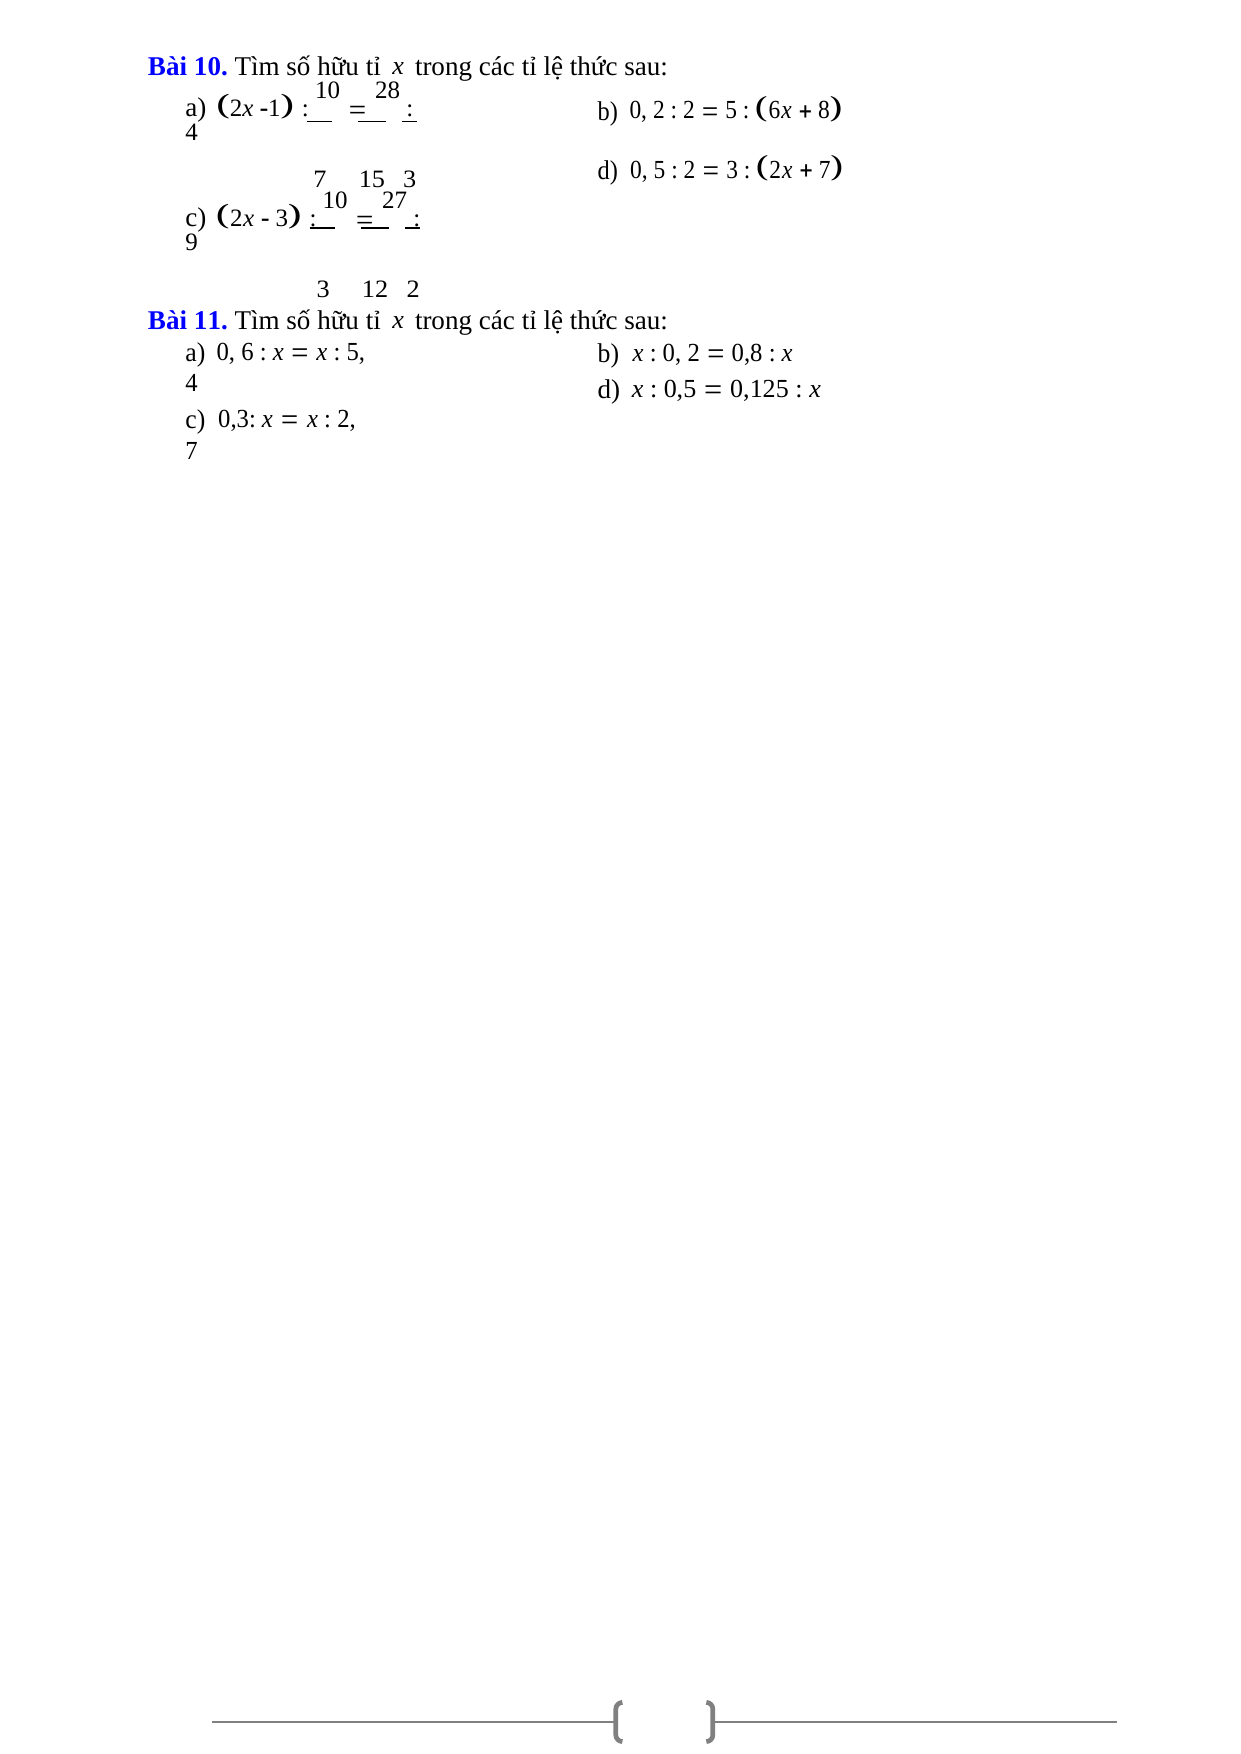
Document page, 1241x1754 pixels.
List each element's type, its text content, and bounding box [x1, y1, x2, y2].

text 3 12 2 [316, 279, 424, 302]
text 7 15 3 [313, 169, 424, 192]
text d) x : 0,5  0,125 : x [597, 373, 1240, 404]
text Bài 11. Tìm số hữu tỉ x trong các tỉ lệ thức sau: [148, 304, 1240, 335]
text c) 0,3: x  x : 2, 7 [185, 403, 367, 466]
text c) 2x  3 : 10  27 : 9 [185, 195, 424, 279]
text b) 0, 2 : 2  5 : 6x  8 [597, 94, 1240, 128]
text a) 0, 6 : x  x : 5, 4 [185, 336, 367, 398]
text b) x : 0, 2  0,8 : x [597, 337, 1240, 368]
text d) 0, 5 : 2  3 : 2x  7 [597, 154, 1240, 188]
text Bài 10. Tìm số hữu tỉ x trong các tỉ lệ thức sau: [148, 50, 1240, 81]
text a) 2x 1 : 10  28 : 4 [185, 85, 424, 169]
